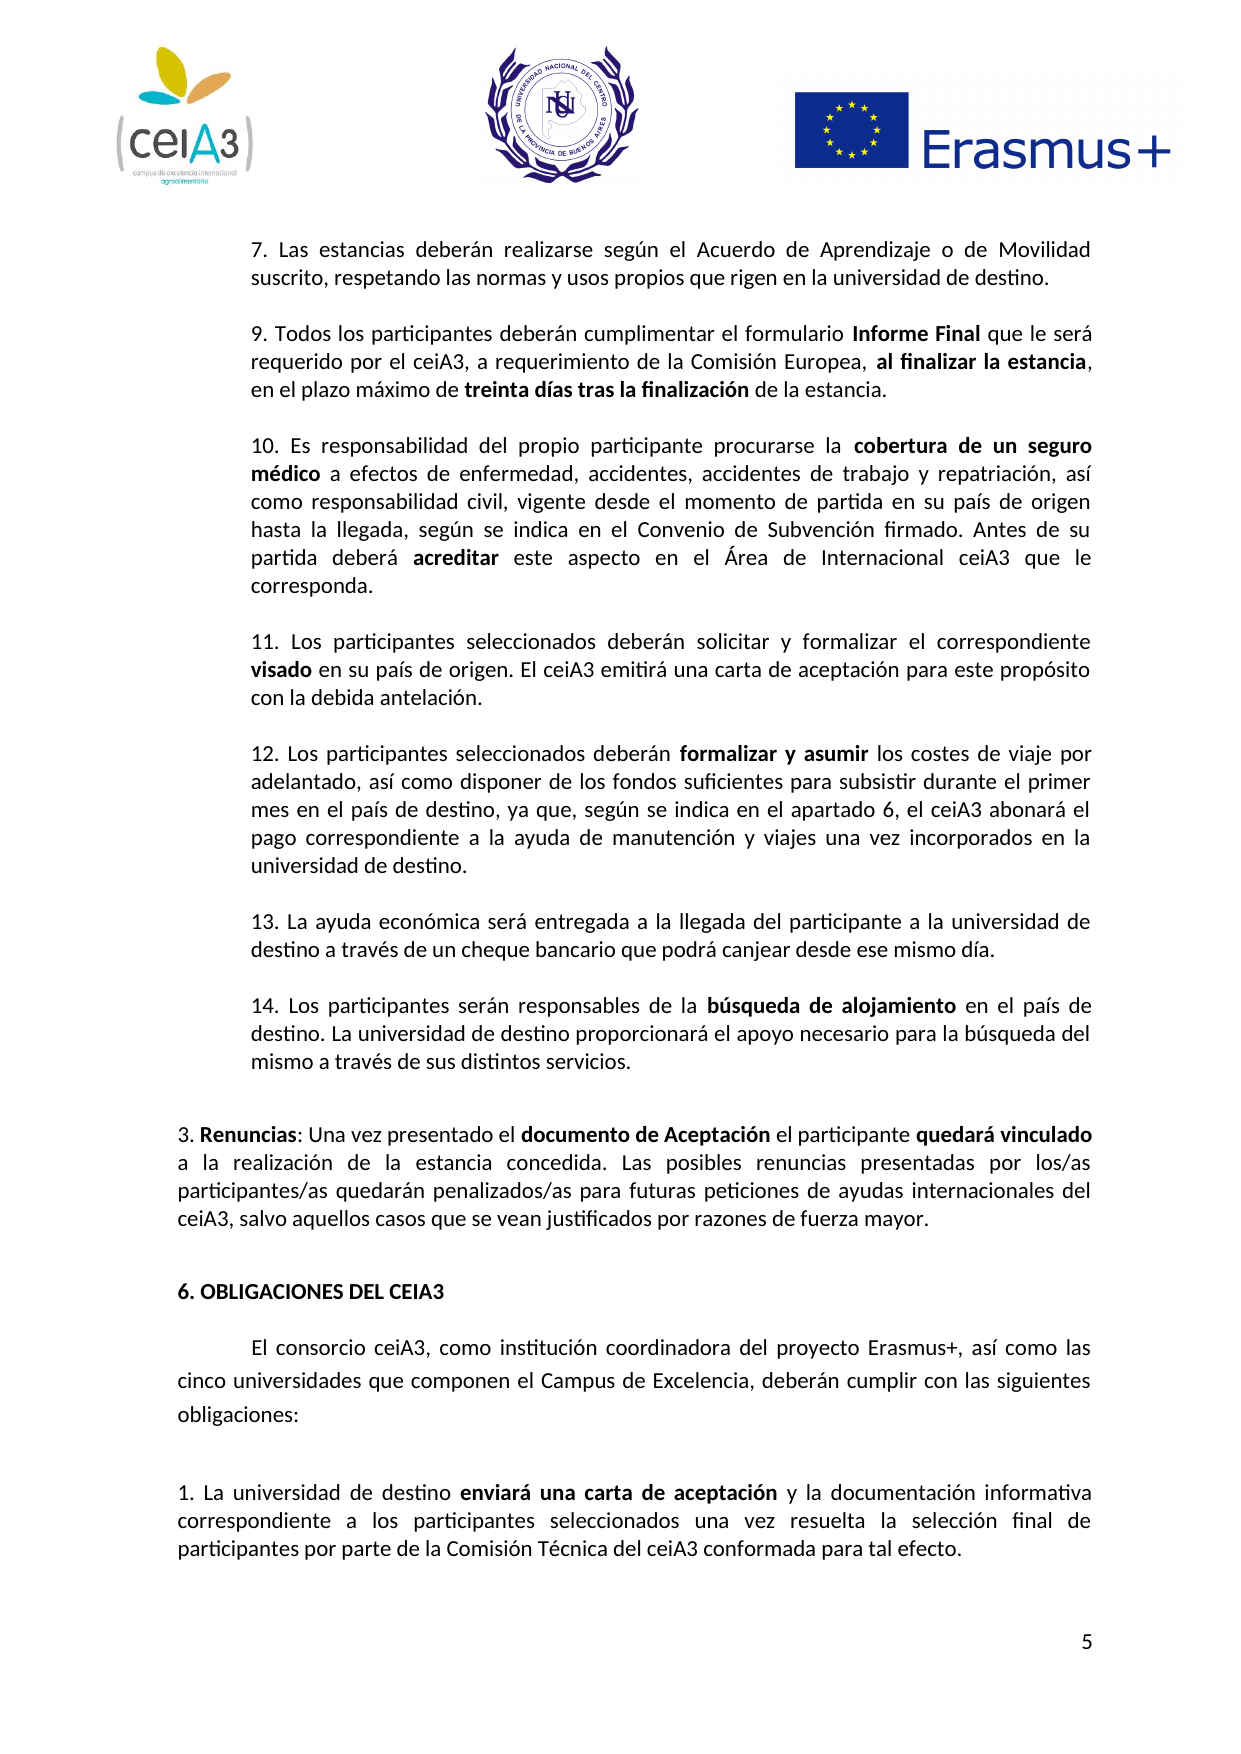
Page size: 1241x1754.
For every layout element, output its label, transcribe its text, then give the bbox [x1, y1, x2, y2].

text 13. La ayuda económica será entregada a la llegada del participante a la universidad de destino a través de un cheque bancario que podrá canjear desde ese mismo día. [251, 907, 1092, 963]
text 10. Es responsabilidad del propio participante procurarse la cobertura de un seguro médico a efectos de enfermedad, accidentes, accidentes de trabajo y repatriación, así como responsabilidad civil, vigente desde el momento de partida en su país de origen hasta la llegada, según se indica en el Convenio de Subvención firmado. Antes de su partida deberá acreditar este aspecto en el Área de Internacional ceiA3 que le corresponda. [251, 431, 1092, 599]
text 12. Los participantes seleccionados deberán formalizar y asumir los costes de viaje por adelantado, así como disponer de los fondos suficientes para subsistir durante el primer mes en el país de destino, ya que, según se indica en el apartado 6, el ceiA3 abonará el pago correspondiente a la ayuda de manutención y viajes una vez incorporados en la universidad de destino. [251, 739, 1092, 879]
text 7. Las estancias deberán realizarse según el Acuerdo de Aprendizaje o de Movilidad suscrito, respetando las normas y usos propios que rigen en la universidad de destino. [251, 235, 1092, 291]
text 3. Renuncias: Una vez presentado el documento de Aceptación el participante quedará vinculado a la realización de la estancia concedida. Las posibles renuncias presentadas por los/as participantes/as quedarán penalizados/as para futuras peticiones de ayudas internacionales del ceiA3, salvo aquellos casos que se vean justificados por razones de fuerza mayor. [177, 1120, 1092, 1232]
text El consorcio ceiA3, como institución coordinadora del proyecto Erasmus+, así como las cinco universidades que componen el Campus de Excelencia, deberán cumplir con las siguientes obligaciones: [177, 1333, 1092, 1428]
picture [109, 43, 262, 190]
text 14. Los participantes serán responsables de la búsqueda de alojamiento en el país de destino. La universidad de destino proporcionará el apoyo necesario para la búsqueda del mismo a través de sus distintos servicios. [251, 991, 1092, 1075]
text 9. Todos los participantes deberán cumplimentar el formulario Informe Final que le será requerido por el ceiA3, a requerimiento de la Comisión Europea, al finalizar la estancia, en el plazo máximo de treinta días tras la finalización de la estancia. [251, 319, 1092, 403]
text 1. La universidad de destino enviará una carta de aceptación y la documentación informativa correspondiente a los participantes seleccionados una vez resuelta la selección final de participantes por parte de la Comisión Técnica del ceiA3 conformada para tal efecto. [177, 1478, 1092, 1562]
text 11. Los participantes seleccionados deberán solicitar y formalizar el correspondiente visado en su país de origen. El ceiA3 emitirá una carta de aceptación para este propósito con la debida antelación. [251, 627, 1092, 711]
picture [477, 41, 646, 190]
text 6. OBLIGACIONES DEL CEIA3 [177, 1277, 1092, 1305]
picture [773, 70, 1192, 190]
